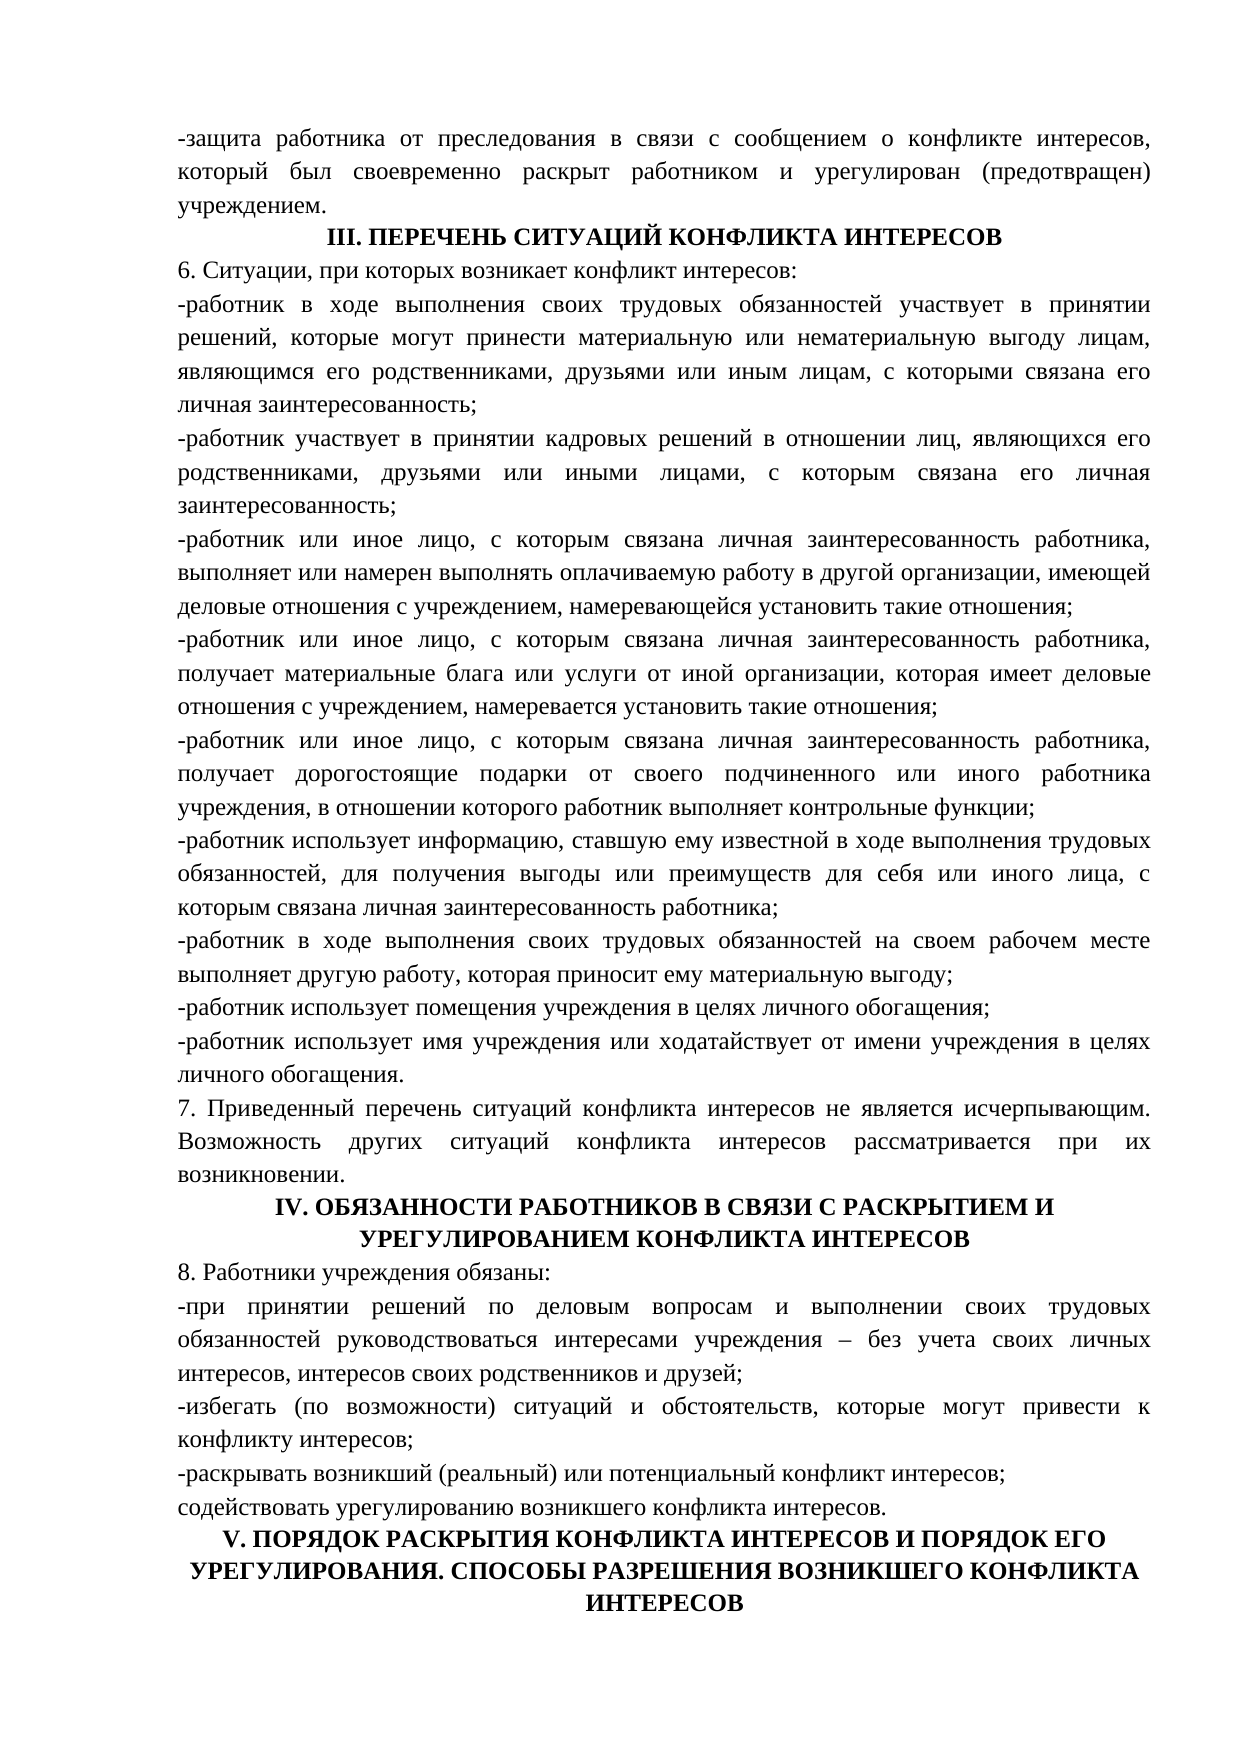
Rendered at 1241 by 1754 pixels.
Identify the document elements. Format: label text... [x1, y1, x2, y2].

text -работник в ходе выполнения своих трудовых обязанностей участвует в принятии решений, которые могут принести материальную или нематериальную выгоду лицам, являющимся его родственниками, друзьями или иным лицам, с которыми связана его личная заинтересованность; [177, 284, 1152, 418]
text V. ПОРЯДОК РАСКРЫТИЯ КОНФЛИКТА ИНТЕРЕСОВ И ПОРЯДОК ЕГО УРЕГУЛИРОВАНИЯ. СПОСОБЫ РАЗРЕШЕНИЯ ВОЗНИКШЕГО КОНФЛИКТА ИНТЕРЕСОВ [177, 1520, 1152, 1617]
text -работник или иное лицо, с которым связана личная заинтересованность работника, получает дорогостоящие подарки от своего подчиненного или иного работника учреждения, в отношении которого работник выполняет контрольные функции; [177, 720, 1152, 820]
text 8. Работники учреждения обязаны: [177, 1253, 1152, 1286]
text -работник использует помещения учреждения в целях личного обогащения; [177, 988, 1152, 1021]
text -работник участвует в принятии кадровых решений в отношении лиц, являющихся его родственниками, друзьями или иными лицами, с которым связана его личная заинтересованность; [177, 418, 1152, 519]
text -защита работника от преследования в связи с сообщением о конфликте интересов, который был своевременно раскрыт работником и урегулирован (предотвращен) учреждением. [177, 118, 1152, 218]
text -работник или иное лицо, с которым связана личная заинтересованность работника, получает материальные блага или услуги от иной организации, которая имеет деловые отношения с учреждением, намеревается установить такие отношения; [177, 619, 1152, 720]
text -работник в ходе выполнения своих трудовых обязанностей на своем рабочем месте выполняет другую работу, которая приносит ему материальную выгоду; [177, 921, 1152, 988]
text -при принятии решений по деловым вопросам и выполнении своих трудовых обязанностей руководствоваться интересами учреждения – без учета своих личных интересов, интересов своих родственников и друзей; [177, 1286, 1152, 1386]
text 7. Приведенный перечень ситуаций конфликта интересов не является исчерпывающим. Возможность других ситуаций конфликта интересов рассматривается при их возникновении. [177, 1088, 1152, 1188]
text IV. ОБЯЗАННОСТИ РАБОТНИКОВ В СВЯЗИ С РАСКРЫТИЕМ И УРЕГУЛИРОВАНИЕМ КОНФЛИКТА ИНТЕРЕСОВ [177, 1188, 1152, 1253]
text -избегать (по возможности) ситуаций и обстоятельств, которые могут привести к конфликту интересов; [177, 1386, 1152, 1453]
text III. ПЕРЕЧЕНЬ СИТУАЦИЙ КОНФЛИКТА ИНТЕРЕСОВ [177, 218, 1152, 251]
text -раскрывать возникший (реальный) или потенциальный конфликт интересов; [177, 1453, 1152, 1487]
text 6. Ситуации, при которых возникает конфликт интересов: [177, 251, 1152, 284]
text -работник или иное лицо, с которым связана личная заинтересованность работника, выполняет или намерен выполнять оплачиваемую работу в другой организации, имеющей деловые отношения с учреждением, намеревающейся установить такие отношения; [177, 519, 1152, 619]
text -работник использует имя учреждения или ходатайствует от имени учреждения в целях личного обогащения. [177, 1021, 1152, 1088]
text содействовать урегулированию возникшего конфликта интересов. [177, 1487, 1152, 1520]
text -работник использует информацию, ставшую ему известной в ходе выполнения трудовых обязанностей, для получения выгоды или преимуществ для себя или иного лица, с которым связана личная заинтересованность работника; [177, 820, 1152, 921]
